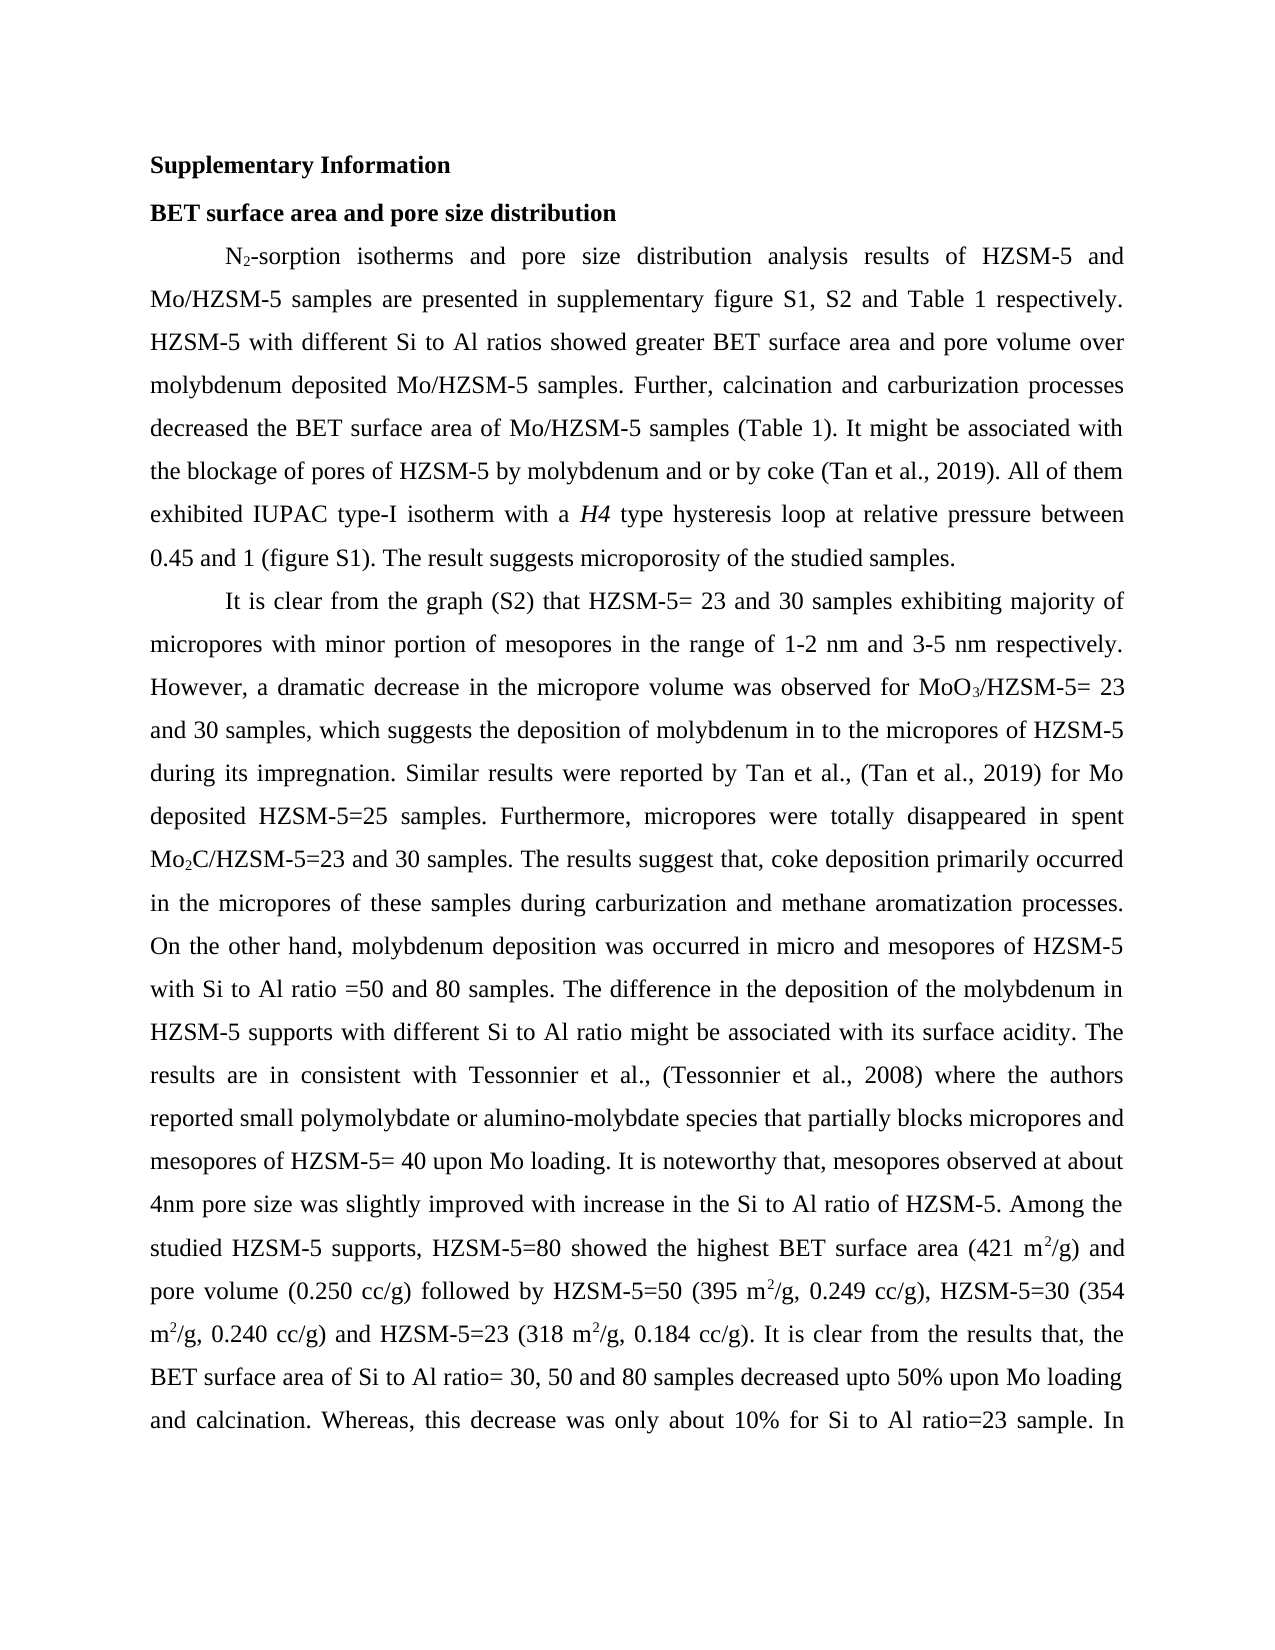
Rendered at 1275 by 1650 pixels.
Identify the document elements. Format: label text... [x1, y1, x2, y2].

text Supplementary Information [150, 150, 1125, 179]
text BET surface area and pore size distribution [150, 198, 1125, 226]
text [150, 586, 1125, 1434]
text N2-sorption isotherms and pore size distribution analysis results of HZSM-5 and Mo/HZSM-5 samples are presented in supplementary figure S1, S2 and Table 1 respectively. HZSM-5 with different Si to Al ratios showed greater BET surface area and pore volume over molybdenum deposited Mo/HZSM-5 samples. Further, calcination and carburization processes decreased the BET surface area of Mo/HZSM-5 samples (Table 1). It might be associated with the blockage of pores of HZSM-5 by molybdenum and or by coke (Tan et al., 2019). All of them exhibited IUPAC type-I isotherm with a H4 type hysteresis loop at relative pressure between 0.45 and 1 (figure S1). The result suggests microporosity of the studied samples. [150, 241, 1125, 571]
